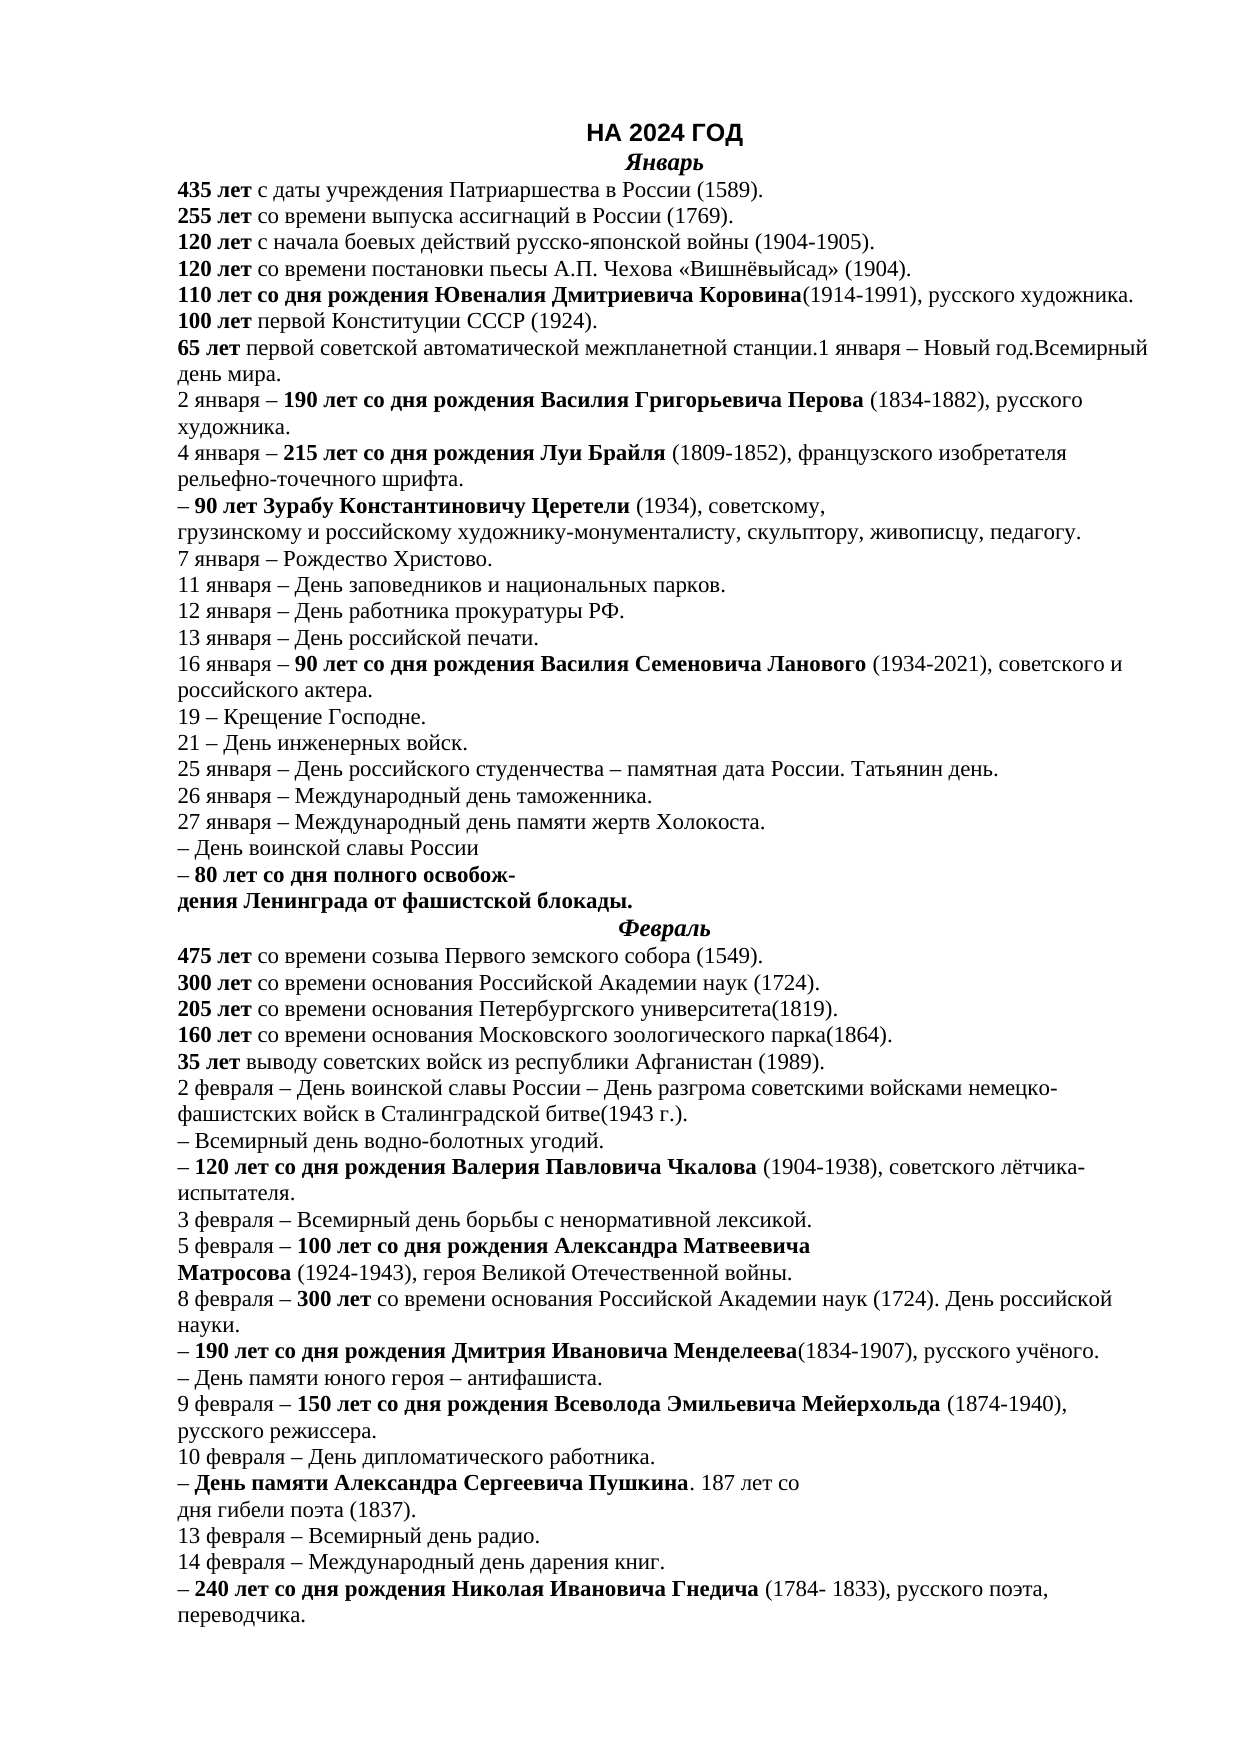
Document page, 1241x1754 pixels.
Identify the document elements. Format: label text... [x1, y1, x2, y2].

text 100 лет первой Конституции СССР (1924). [177, 307, 1152, 334]
text 26 января – Международный день таможенника. [177, 782, 1152, 808]
text 16 января – 90 лет со дня рождения Василия Семеновича Ланового (1934-2021), советского и российского актера. [177, 650, 1152, 703]
text 7 января – Рождество Христово. [177, 544, 1152, 571]
text – 240 лет со дня рождения Николая Ивановича Гнедича (1784- 1833), русского поэта, переводчика. [177, 1575, 1152, 1627]
text 21 – День инженерных войск. [177, 729, 1152, 755]
text 5 февраля – 100 лет со дня рождения Александра Матвеевича [177, 1232, 1152, 1258]
text 255 лет со времени выпуска ассигнаций в России (1769). [177, 202, 1152, 228]
text грузинскому и российскому художнику-монументалисту, скульптору, живописцу, педагогу. [177, 518, 1152, 544]
text 435 лет с даты учреждения Патриаршества в России (1589). [177, 176, 1152, 202]
text НА 2024 ГОД [177, 118, 1152, 147]
text – Всемирный день водно-болотных угодий. [177, 1127, 1152, 1153]
text 19 – Крещение Господне. [177, 703, 1152, 729]
text 110 лет со дня рождения Ювеналия Дмитриевича Коровина(1914-1991), русского художника. [177, 281, 1152, 307]
text 14 февраля – Международный день дарения книг. [177, 1548, 1152, 1575]
text – День памяти Александра Сергеевича Пушкина. 187 лет со [177, 1469, 1152, 1496]
text – 90 лет Зурабу Константиновичу Церетели (1934), советскому, [177, 492, 1152, 518]
text 12 января – День работника прокуратуры РФ. [177, 597, 1152, 624]
text 2 февраля – День воинской славы России – День разгрома советскими войсками немецко-фашистских войск в Сталинградской битве(1943 г.). [177, 1074, 1152, 1127]
text – День памяти юного героя – антифашиста. [177, 1364, 1152, 1390]
text Январь [177, 147, 1152, 176]
text 13 февраля – Всемирный день радио. [177, 1522, 1152, 1548]
text 3 февраля – Всемирный день борьбы с ненормативной лексикой. [177, 1206, 1152, 1232]
text 120 лет с начала боевых действий русско-японской войны (1904-1905). [177, 228, 1152, 255]
text – День воинской славы России [177, 834, 1152, 861]
text 25 января – День российского студенчества – памятная дата России. Татьянин день. [177, 755, 1152, 782]
text 65 лет первой советской автоматической межпланетной станции.1 января – Новый год.Всемирный день мира. [177, 334, 1152, 386]
text – 190 лет со дня рождения Дмитрия Ивановича Менделеева(1834-1907), русского учёного. [177, 1338, 1152, 1364]
text Матросова (1924-1943), героя Великой Отечественной войны. [177, 1258, 1152, 1285]
text 300 лет со времени основания Российской Академии наук (1724). [177, 969, 1152, 995]
text 205 лет со времени основания Петербургского университета(1819). [177, 995, 1152, 1021]
text 120 лет со времени постановки пьесы А.П. Чехова «Вишнёвыйсад» (1904). [177, 255, 1152, 281]
text – 80 лет со дня полного освобож- [177, 861, 1152, 887]
text 2 января – 190 лет со дня рождения Василия Григорьевича Перова (1834-1882), русского [177, 386, 1152, 413]
text 160 лет со времени основания Московского зоологического парка(1864). [177, 1021, 1152, 1048]
text Февраль [177, 913, 1152, 942]
text художника. [177, 413, 1152, 439]
text 11 января – День заповедников и национальных парков. [177, 571, 1152, 597]
text 10 февраля – День дипломатического работника. [177, 1443, 1152, 1469]
text 475 лет со времени созыва Первого земского собора (1549). [177, 942, 1152, 969]
text 27 января – Международный день памяти жертв Холокоста. [177, 808, 1152, 834]
text дения Ленинграда от фашистской блокады. [177, 887, 1152, 913]
text 35 лет выводу советских войск из республики Афганистан (1989). [177, 1048, 1152, 1074]
text 4 января – 215 лет со дня рождения Луи Брайля (1809-1852), французского изобретателя рельефно-точечного шрифта. [177, 439, 1152, 492]
text – 120 лет со дня рождения Валерия Павловича Чкалова (1904-1938), советского лётчика-испытателя. [177, 1153, 1152, 1206]
text 9 февраля – 150 лет со дня рождения Всеволода Эмильевича Мейерхольда (1874-1940), русского режиссера. [177, 1390, 1152, 1443]
text 8 февраля – 300 лет со времени основания Российской Академии наук (1724). День российской науки. [177, 1285, 1152, 1338]
text 13 января – День российской печати. [177, 624, 1152, 650]
text дня гибели поэта (1837). [177, 1496, 1152, 1522]
